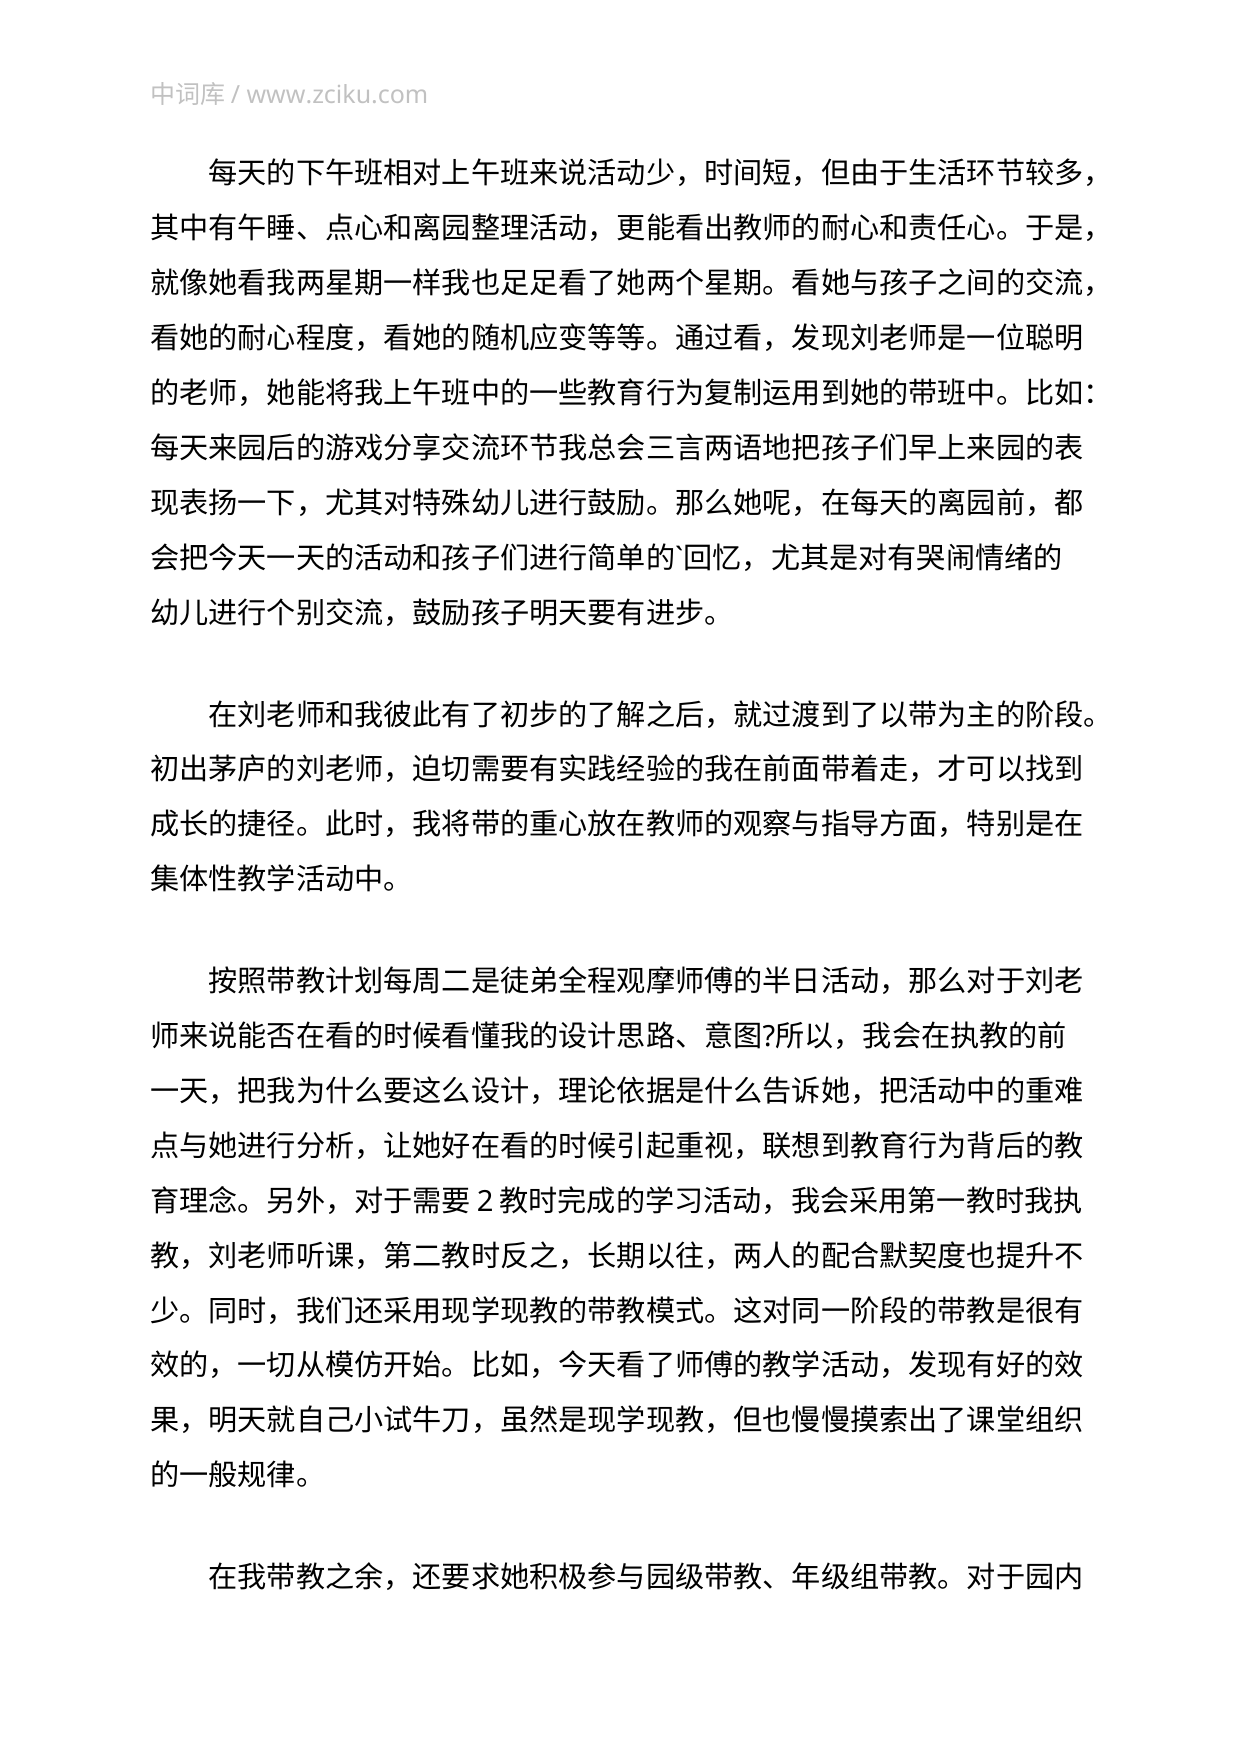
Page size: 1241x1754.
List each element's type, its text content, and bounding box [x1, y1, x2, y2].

text 在刘老师和我彼此有了初步的了解之后，就过渡到了以带为主的阶段。初出茅庐的刘老师，迫切需要有实践经验的我在前面带着走，才可以找到成长的捷径。此时，我将带的重心放在教师的观察与指导方面，特别是在集体性教学活动中。 [150, 691, 1090, 898]
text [150, 1553, 1090, 1596]
text 每天的下午班相对上午班来说活动少，时间短，但由于生活环节较多，其中有午睡、点心和离园整理活动，更能看出教师的耐心和责任心。于是，就像她看我两星期一样我也足足看了她两个星期。看她与孩子之间的交流，看她的耐心程度，看她的随机应变等等。通过看，发现刘老师是一位聪明的老师，她能将我上午班中的一些教育行为复制运用到她的带班中。比如：每天来园后的游戏分享交流环节我总会三言两语地把孩子们早上来园的表现表扬一下，尤其对特殊幼儿进行鼓励。那么她呢，在每天的离园前，都会把今天一天的活动和孩子们进行简单的`回忆，尤其是对有哭闹情绪的幼儿进行个别交流，鼓励孩子明天要有进步。 [150, 150, 1090, 632]
text 按照带教计划每周二是徒弟全程观摩师傅的半日活动，那么对于刘老师来说能否在看的时候看懂我的设计思路、意图?所以，我会在执教的前一天，把我为什么要这么设计，理论依据是什么告诉她，把活动中的重难点与她进行分析，让她好在看的时候引起重视，联想到教育行为背后的教育理念。另外，对于需要2教时完成的学习活动，我会采用第一教时我执教，刘老师听课，第二教时反之，长期以往，两人的配合默契度也提升不少。同时，我们还采用现学现教的带教模式。这对同一阶段的带教是很有效的，一切从模仿开始。比如，今天看了师傅的教学活动，发现有好的效果，明天就自己小试牛刀，虽然是现学现教，但也慢慢摸索出了课堂组织的一般规律。 [150, 957, 1090, 1494]
